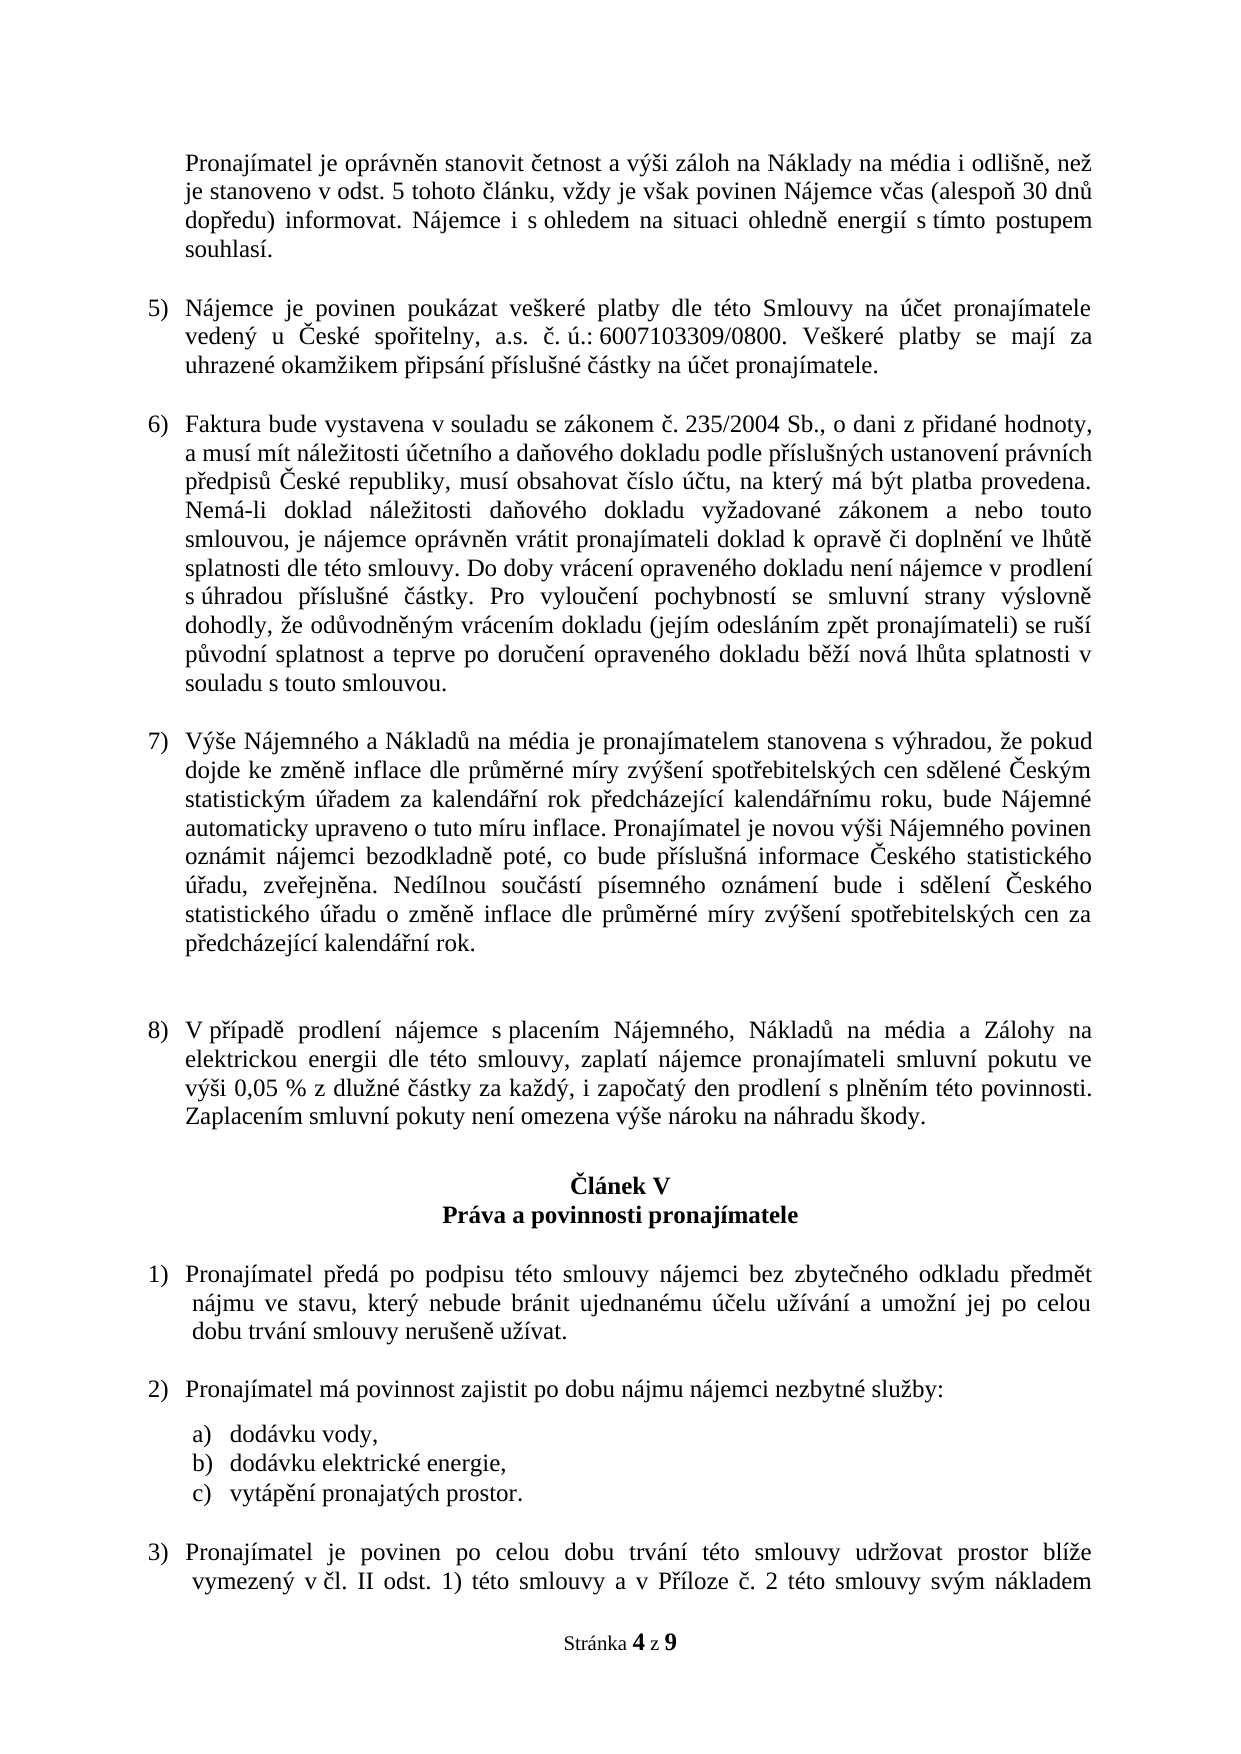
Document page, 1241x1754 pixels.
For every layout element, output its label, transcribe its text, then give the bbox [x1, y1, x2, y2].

list Výše Nájemného a Nákladů na média je pronajímatelem stanovena s výhradou, že pokud dojde ke změně inflace dle průměrné míry zvýšení spotřebitelských cen sdělené Českým statistickým úřadem za kalendářní rok předcházející kalendářnímu roku, bude Nájemné automaticky upraveno o tuto míru inflace. Pronajímatel je novou výši Nájemného povinen oznámit nájemci bezodkladně poté, co bude příslušná informace Českého statistického úřadu, zveřejněna. Nedílnou součástí písemného oznámení bude i sdělení Českého statistického úřadu o změně inflace dle průměrné míry zvýšení spotřebitelských cen za předcházející kalendářní rok. [148, 726, 1093, 956]
list Pronajímatel má povinnost zajistit po dobu nájmu nájemci nezbytné služby: [148, 1374, 1093, 1403]
text Článek V [148, 1171, 1093, 1200]
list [148, 1537, 1093, 1595]
list Pronajímatel je oprávněn stanovit četnost a výši záloh na Náklady na média i odlišně, než je stanoveno v odst. 5 tohoto článku, vždy je však povinen Nájemce včas (alespoň 30 dnů dopředu) informovat. Nájemce i s ohledem na situaci ohledně energií s tímto postupem souhlasí. [185, 148, 1093, 263]
list Pronajímatel předá po podpisu této smlouvy nájemci bez zbytečného odkladu předmět nájmu ve stavu, který nebude bránit ujednanému účelu užívání a umožní jej po celou dobu trvání smlouvy nerušeně užívat. [148, 1259, 1093, 1345]
subtitle Práva a povinnosti pronajímatele [148, 1200, 1093, 1229]
list dodávku elektrické energie, [192, 1448, 1093, 1477]
list Nájemce je povinen poukázat veškeré platby dle této Smlouvy na účet pronajímatele vedený u České spořitelny, a.s. č. ú.: 6007103309/0800. Veškeré platby se mají za uhrazené okamžikem připsání příslušné částky na účet pronajímatele. [148, 293, 1093, 379]
list dodávku vody, [192, 1419, 1093, 1448]
list vytápění pronajatých prostor. [192, 1477, 1093, 1507]
list Faktura bude vystavena v souladu se zákonem č. 235/2004 Sb., o dani z přidané hodnoty, a musí mít náležitosti účetního a daňového dokladu podle příslušných ustanovení právních předpisů České republiky, musí obsahovat číslo účtu, na který má být platba provedena. Nemá-li doklad náležitosti daňového dokladu vyžadované zákonem a nebo touto smlouvou, je nájemce oprávněn vrátit pronajímateli doklad k opravě či doplnění ve lhůtě splatnosti dle této smlouvy. Do doby vrácení opraveného dokladu není nájemce v prodlení s úhradou příslušné částky. Pro vyloučení pochybností se smluvní strany výslovně dohodly, že odůvodněným vrácením dokladu (jejím odesláním zpět pronajímateli) se ruší původní splatnost a teprve po doručení opraveného dokladu běží nová lhůta splatnosti v souladu s touto smlouvou. [148, 409, 1093, 696]
list V případě prodlení nájemce s placením Nájemného, Nákladů na média a Zálohy na elektrickou energii dle této smlouvy, zaplatí nájemce pronajímateli smluvní pokutu ve výši 0,05 % z dlužné částky za každý, i započatý den prodlení s plněním této povinnosti. Zaplacením smluvní pokuty není omezena výše nároku na náhradu škody. [148, 1015, 1093, 1130]
